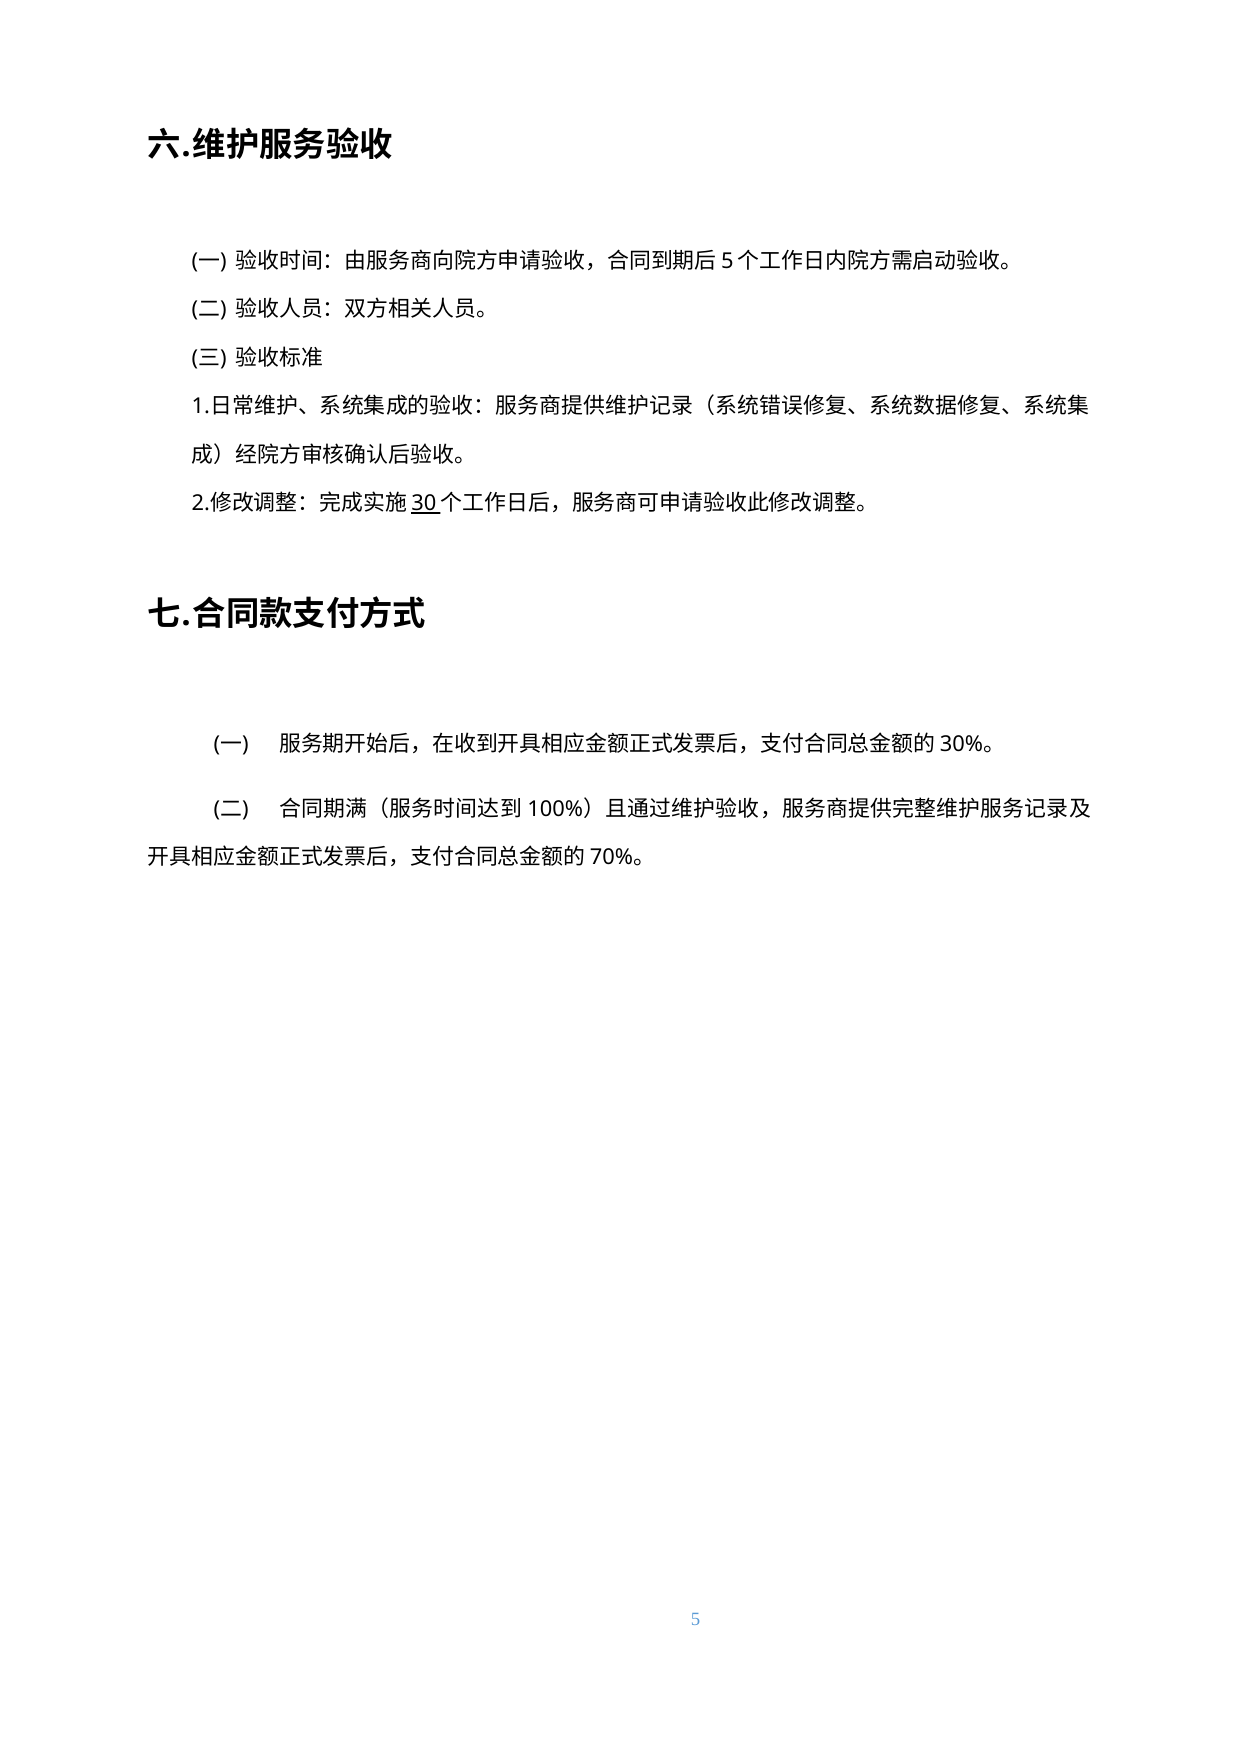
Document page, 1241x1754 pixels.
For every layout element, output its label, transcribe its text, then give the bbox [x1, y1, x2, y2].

list 验收时间：由服务商向院方申请验收，合同到期后5个工作日内院方需启动验收。 [148, 243, 1092, 275]
subtitle 合同款支付方式 [148, 580, 1092, 645]
text 2.修改调整：完成实施30个工作日后，服务商可申请验收此修改调整。 [191, 485, 1092, 517]
subtitle 维护服务验收 [148, 109, 1092, 174]
text (二) 合同期满（服务时间达到100%）且通过维护验收，服务商提供完整维护服务记录及开具相应金额正式发票后，支付合同总金额的70%。 [148, 790, 1092, 871]
text (一) 服务期开始后，在收到开具相应金额正式发票后，支付合同总金额的30%。 [148, 726, 1092, 758]
text 1.日常维护、系统集成的验收：服务商提供维护记录（系统错误修复、系统数据修复、系统集成）经院方审核确认后验收。 [191, 388, 1092, 469]
list 验收人员：双方相关人员。 [148, 291, 1092, 323]
list 验收标准 [148, 339, 1092, 372]
